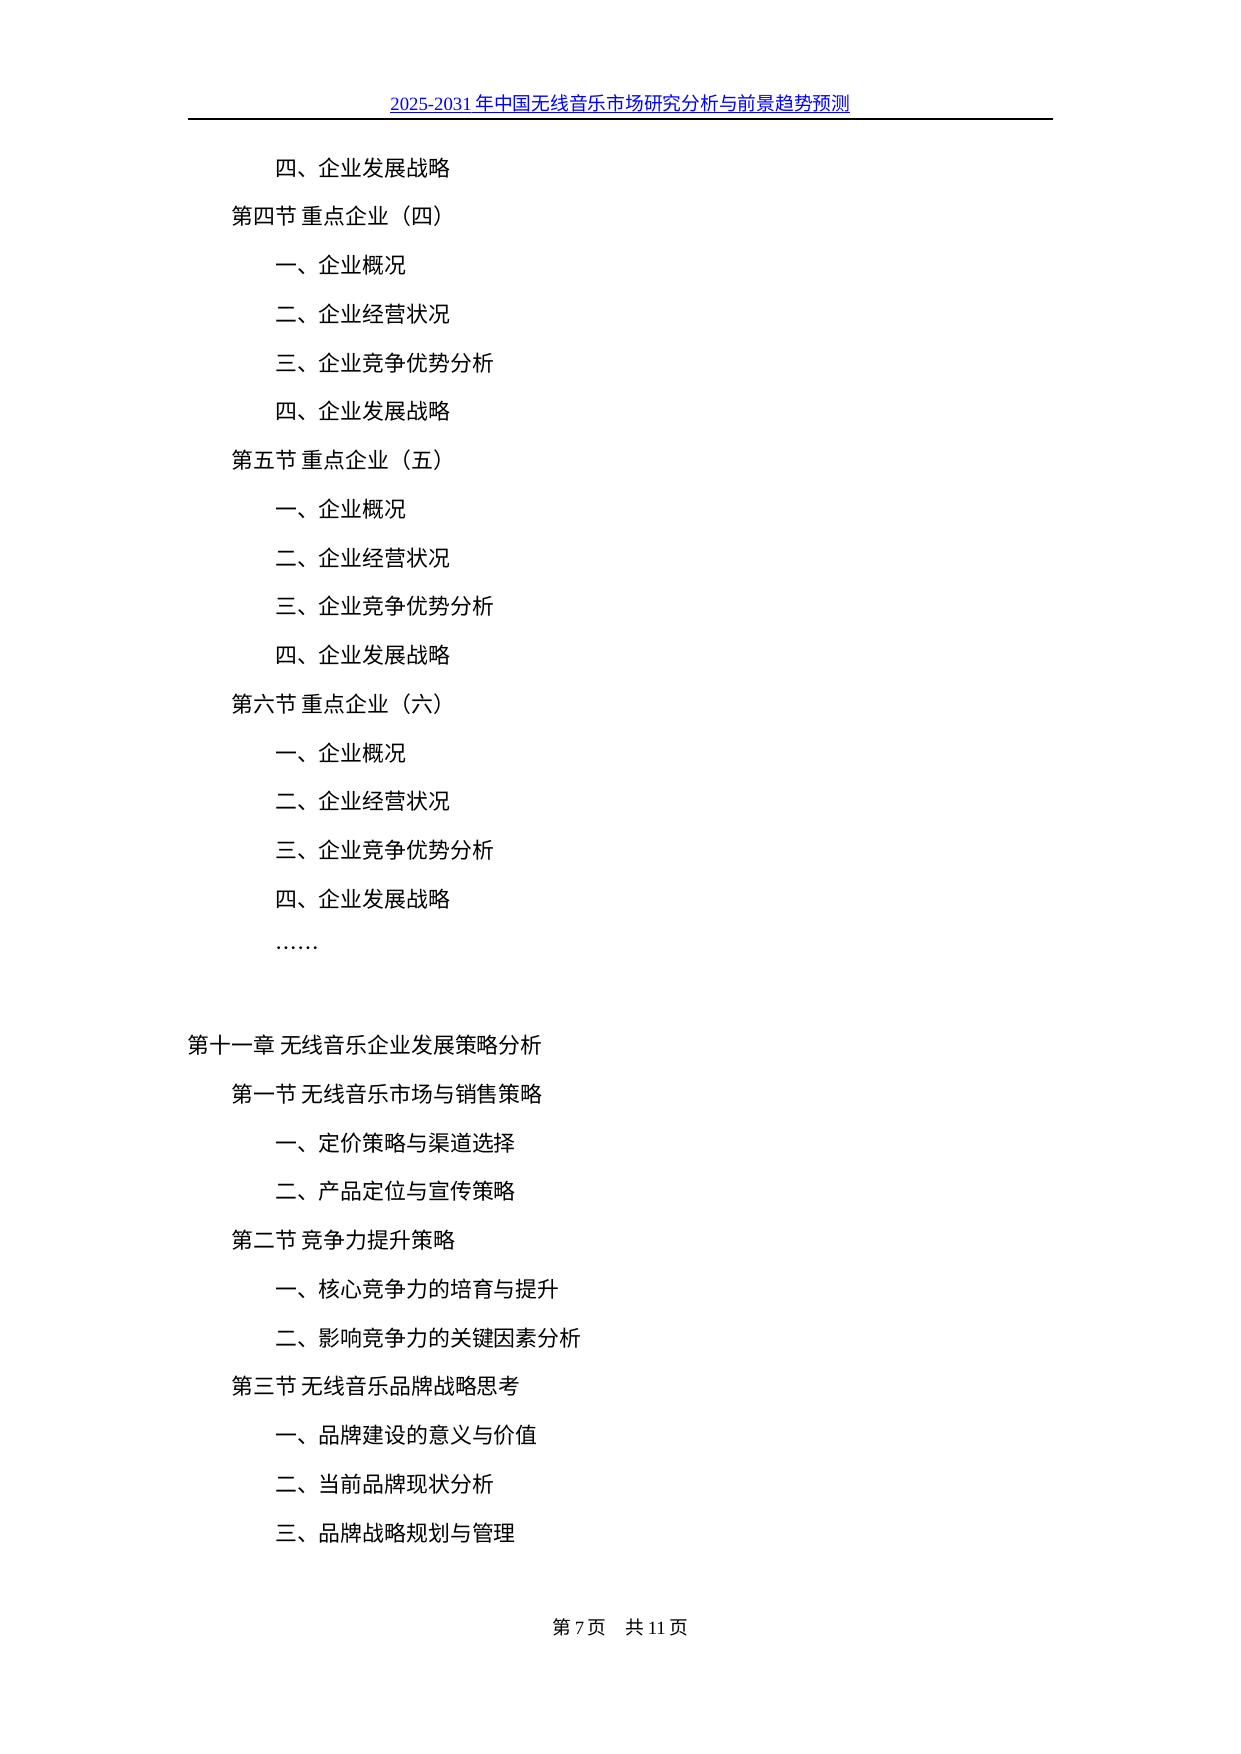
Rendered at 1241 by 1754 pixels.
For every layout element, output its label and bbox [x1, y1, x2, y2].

text [187, 150, 1053, 1548]
